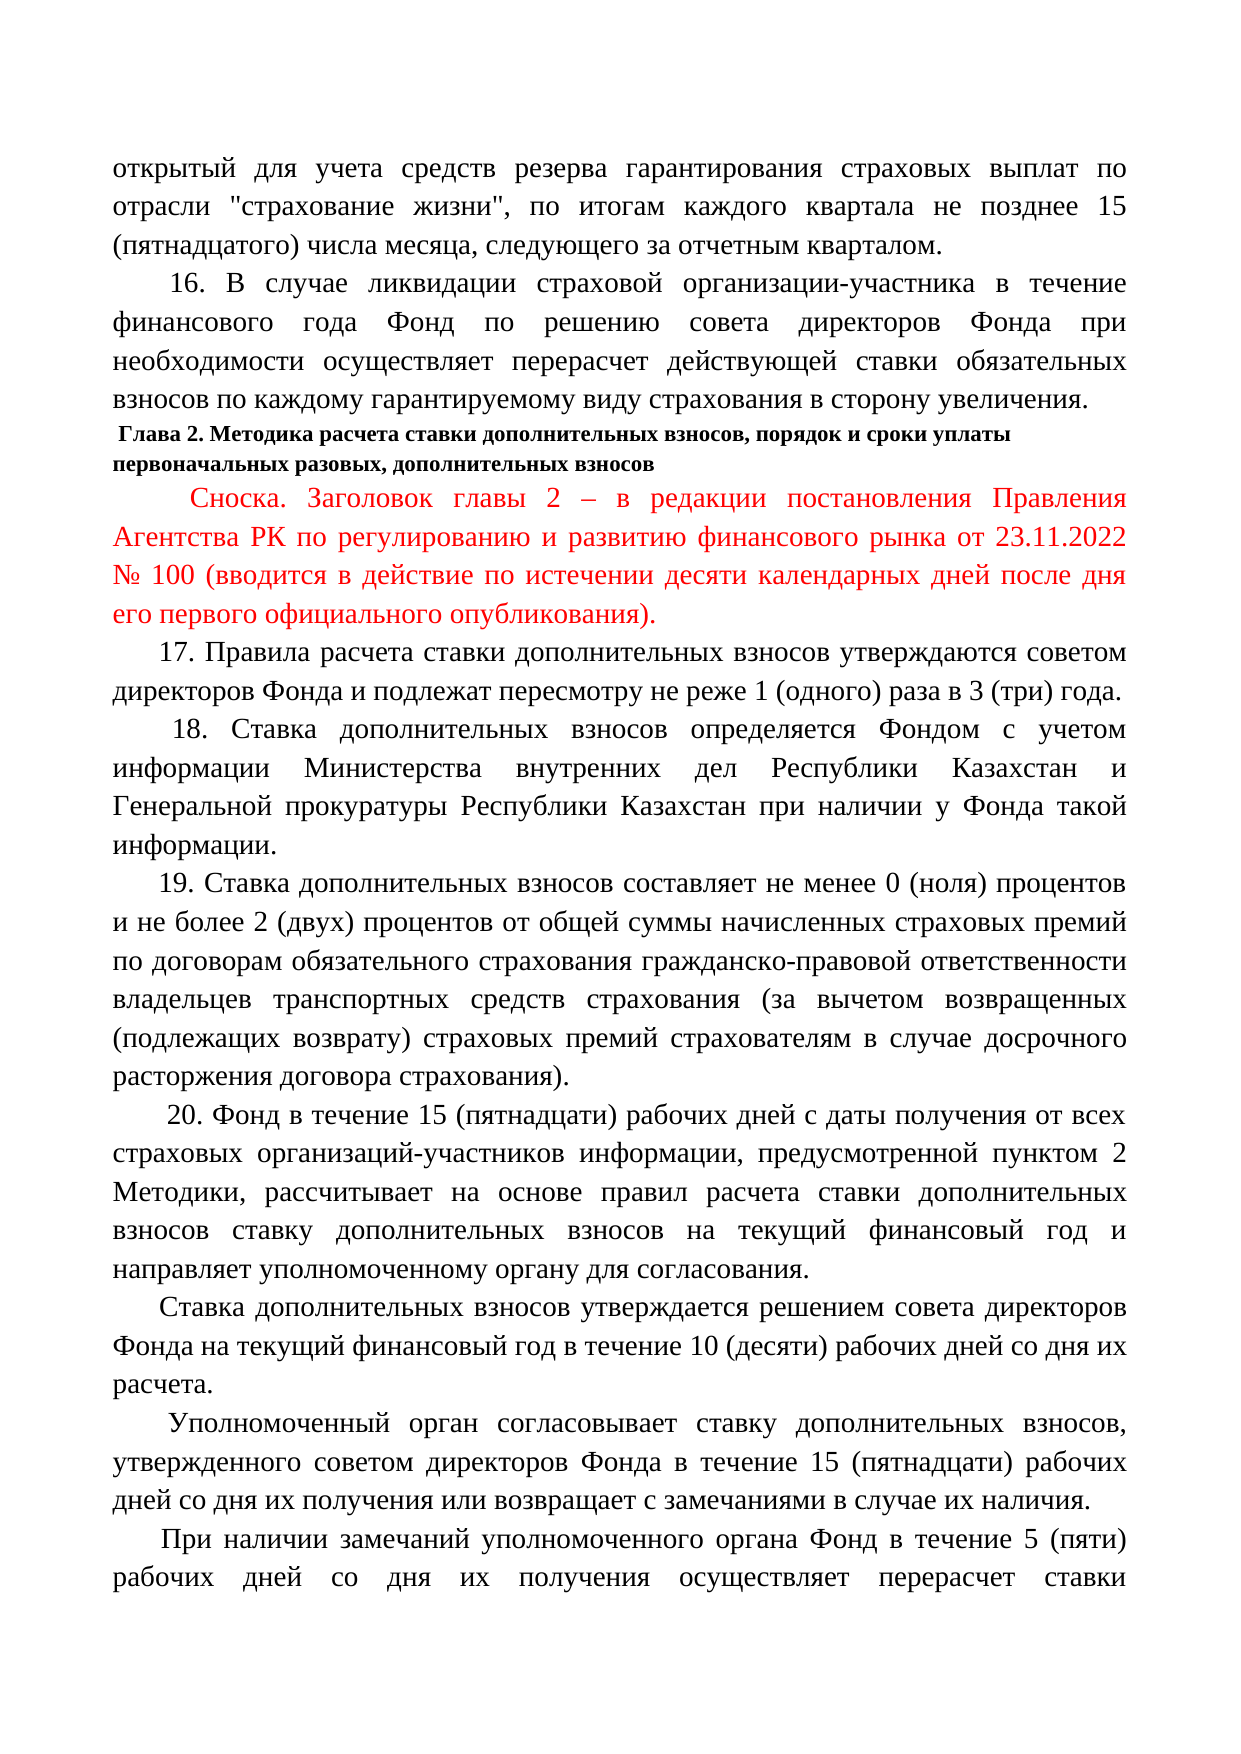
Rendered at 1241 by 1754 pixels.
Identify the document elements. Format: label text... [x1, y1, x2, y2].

text Сноска. Заголовок главы 2 – в редакции постановления Правления Агентства РК по регулированию и развитию финансового рынка от 23.11.2022 № 100 (вводится в действие по истечении десяти календарных дней после дня его первого официального опубликования). [112, 480, 1128, 629]
text 20. Фонд в течение 15 (пятнадцати) рабочих дней с даты получения от всех страховых организаций-участников информации, предусмотренной пунктом 2 Методики, рассчитывает на основе правил расчета ставки дополнительных взносов ставку дополнительных взносов на текущий финансовый год и направляет уполномоченному органу для согласования. [112, 1097, 1128, 1284]
text Ставка дополнительных взносов утверждается решением совета директоров Фонда на текущий финансовый год в течение 10 (десяти) рабочих дней со дня их расчета. [112, 1289, 1128, 1400]
text 17. Правила расчета ставки дополнительных взносов утверждаются советом директоров Фонда и подлежат пересмотру не реже 1 (одного) раза в 3 (три) года. [112, 634, 1128, 706]
text 19. Ставка дополнительных взносов составляет не менее 0 (ноля) процентов и не более 2 (двух) процентов от общей суммы начисленных страховых премий по договорам обязательного страхования гражданско-правовой ответственности владельцев транспортных средств страхования (за вычетом возвращенных (подлежащих возврату) страховых премий страхователям в случае досрочного расторжения договора страхования). [112, 866, 1128, 1092]
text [112, 150, 1128, 261]
text Глава 2. Методика расчета ставки дополнительных взносов, порядок и сроки уплаты первоначальных разовых, дополнительных взносов [112, 420, 1128, 476]
text 18. Ставка дополнительных взносов определяется Фондом с учетом информации Министерства внутренних дел Республики Казахстан и Генеральной прокуратуры Республики Казахстан при наличии у Фонда такой информации. [112, 711, 1128, 861]
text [112, 1521, 1128, 1593]
text Уполномоченный орган согласовывает ставку дополнительных взносов, утвержденного советом директоров Фонда в течение 15 (пятнадцати) рабочих дней со дня их получения или возвращает с замечаниями в случае их наличия. [112, 1405, 1128, 1516]
text 16. В случае ликвидации страховой организации-участника в течение финансового года Фонд по решению совета директоров Фонда при необходимости осуществляет перерасчет действующей ставки обязательных взносов по каждому гарантируемому виду страхования в сторону увеличения. [112, 266, 1128, 415]
